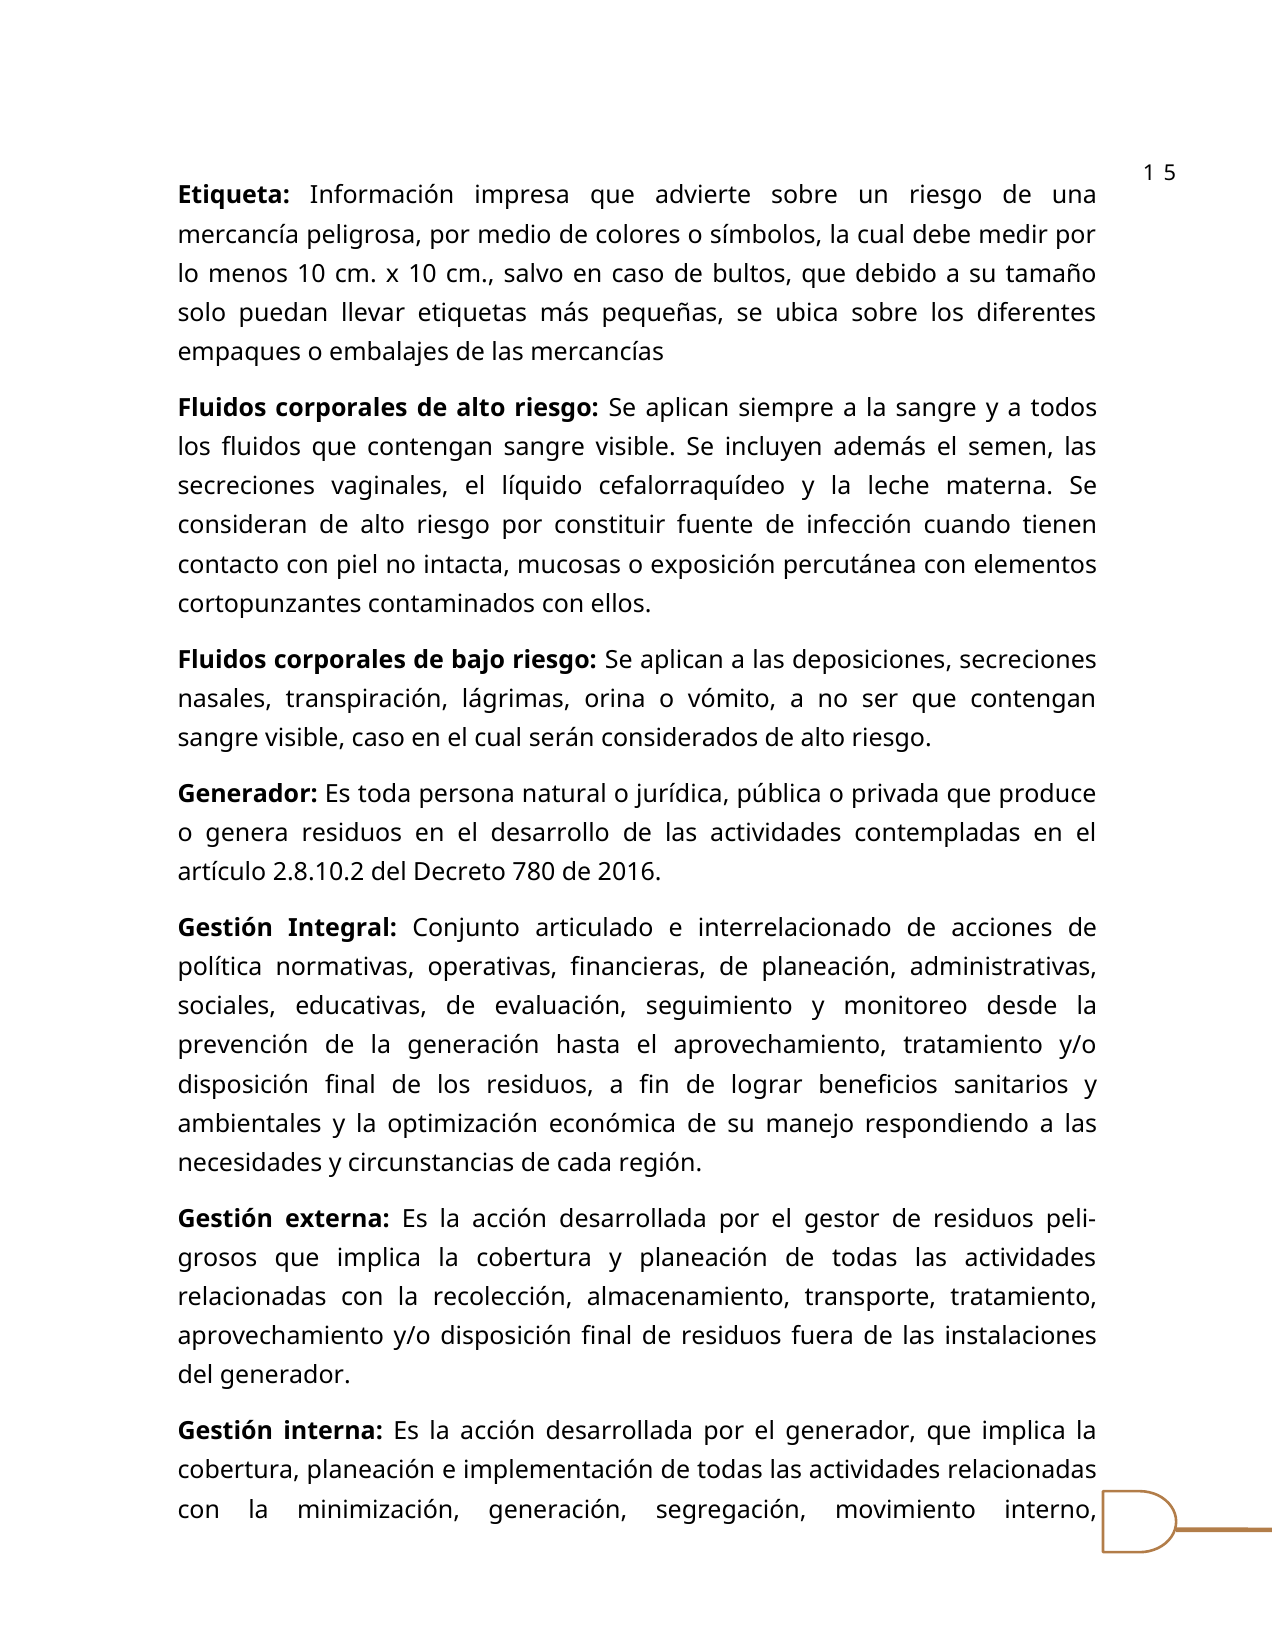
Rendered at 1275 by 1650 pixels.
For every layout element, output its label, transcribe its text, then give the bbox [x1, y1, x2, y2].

text Generador: Es toda persona natural o jurídica, pública o privada que produce o genera residuos en el desarrollo de las actividades contempladas en el artículo 2.8.10.2 del Decreto 780 de 2016. [177, 776, 1098, 888]
text Gestión Integral: Conjunto articulado e interrelacionado de acciones de política normativas, operativas, financieras, de planeación, administrativas, sociales, educativas, de evaluación, seguimiento y monitoreo desde la prevención de la generación hasta el aprovechamiento, tratamiento y/o disposición final de los residuos, a fin de lograr beneficios sanitarios y ambientales y la optimización económica de su manejo respondiendo a las necesidades y circunstancias de cada región. [177, 910, 1098, 1179]
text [177, 1413, 1098, 1525]
text Fluidos corporales de alto riesgo: Se aplican siempre a la sangre y a todos los fluidos que contengan sangre visible. Se incluyen además el semen, las secreciones vaginales, el líquido cefalorraquídeo y la leche materna. Se consideran de alto riesgo por constituir fuente de infección cuando tienen contacto con piel no intacta, mucosas o exposición percutánea con elementos cortopunzantes contaminados con ellos. [177, 390, 1098, 619]
text Gestión externa: Es la acción desarrollada por el gestor de residuos peli-grosos que implica la cobertura y planeación de todas las actividades relacionadas con la recolección, almacenamiento, transporte, tratamiento, aprovechamiento y/o disposición final de residuos fuera de las instalaciones del generador. [177, 1201, 1098, 1391]
text Fluidos corporales de bajo riesgo: Se aplican a las deposiciones, secreciones nasales, transpiración, lágrimas, orina o vómito, a no ser que contengan sangre visible, caso en el cual serán considerados de alto riesgo. [177, 641, 1098, 754]
text Etiqueta: Información impresa que advierte sobre un riesgo de una mercancía peligrosa, por medio de colores o símbolos, la cual debe medir por lo menos 10 cm. x 10 cm., salvo en caso de bultos, que debido a su tamaño solo puedan llevar etiquetas más pequeñas, se ubica sobre los diferentes empaques o embalajes de las mercancías [177, 177, 1098, 368]
